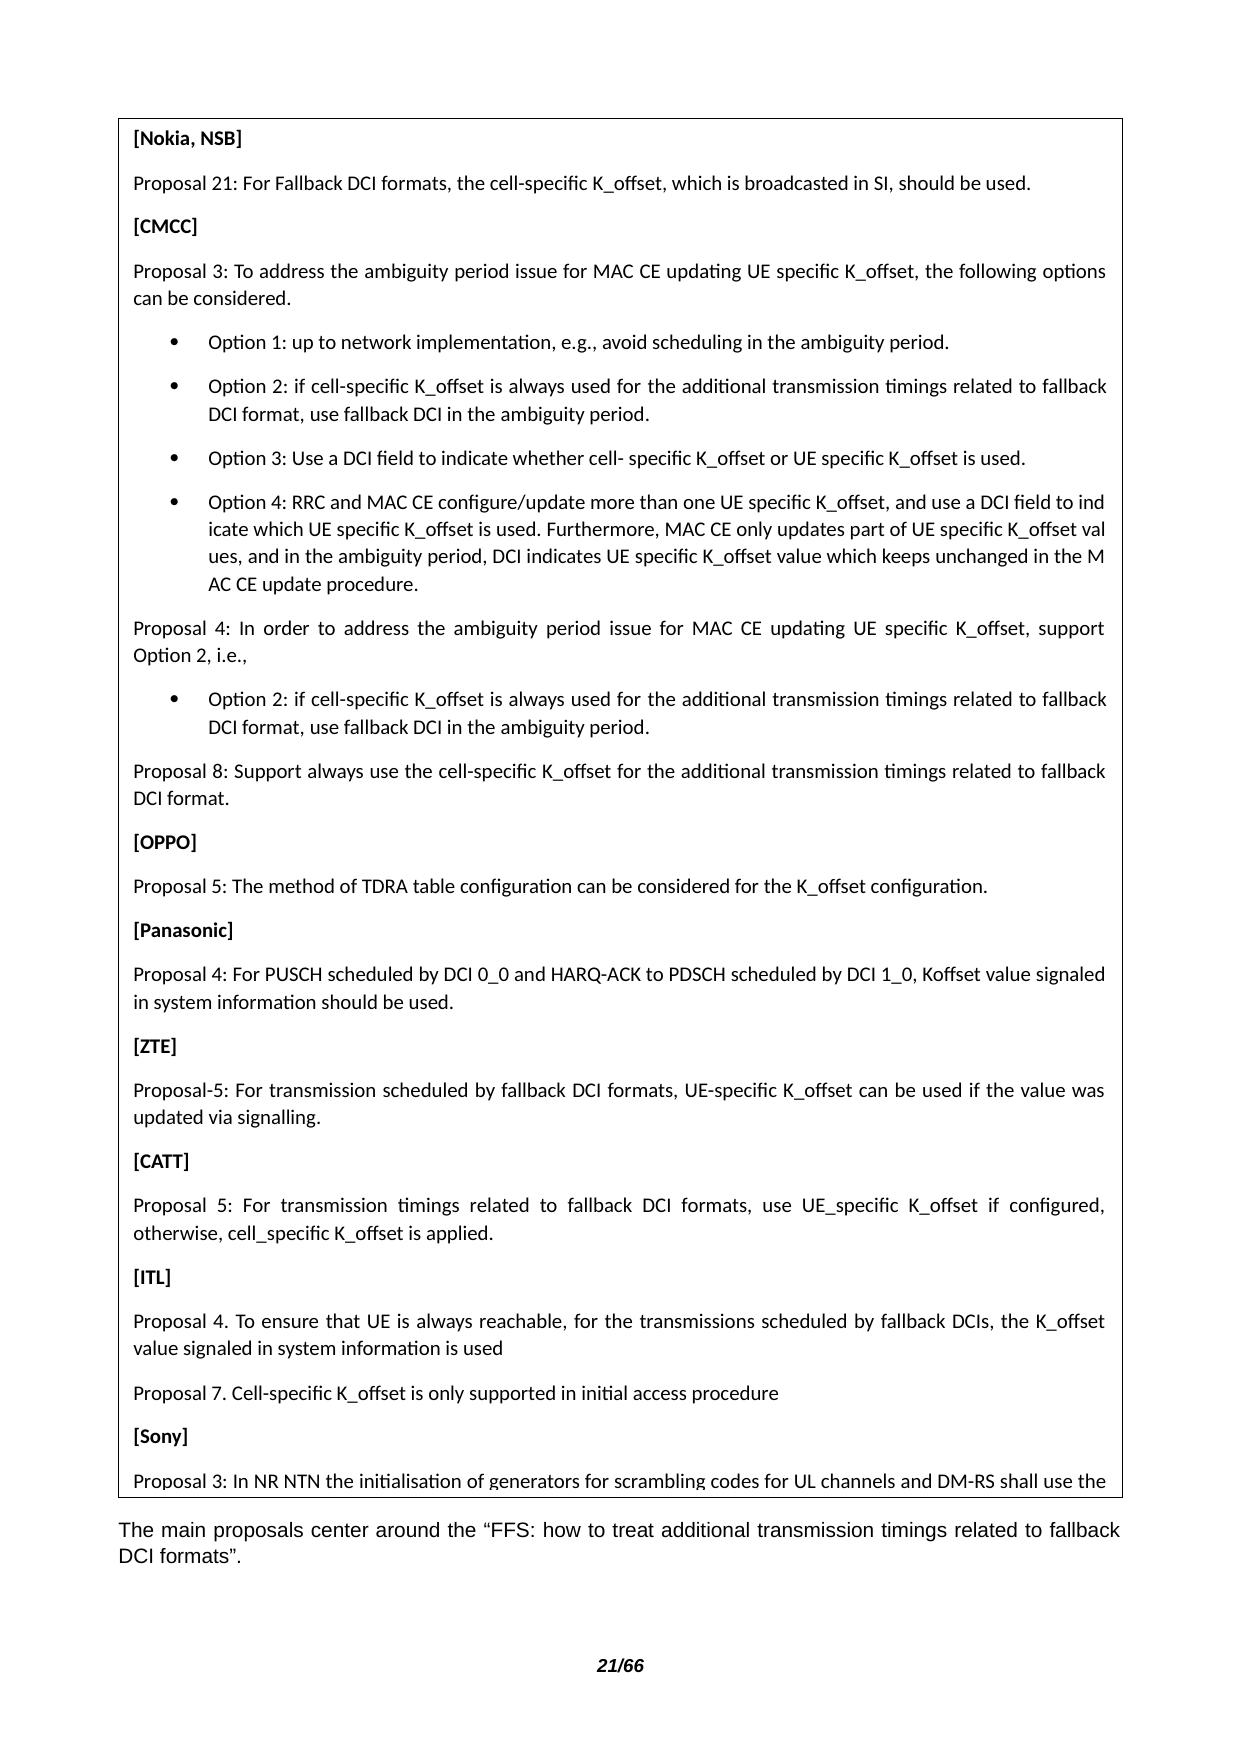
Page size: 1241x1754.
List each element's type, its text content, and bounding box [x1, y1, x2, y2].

text The main proposals center around the “FFS: how to treat additional transmission timings related to fallback DCI formats”. [118, 1518, 1122, 1568]
